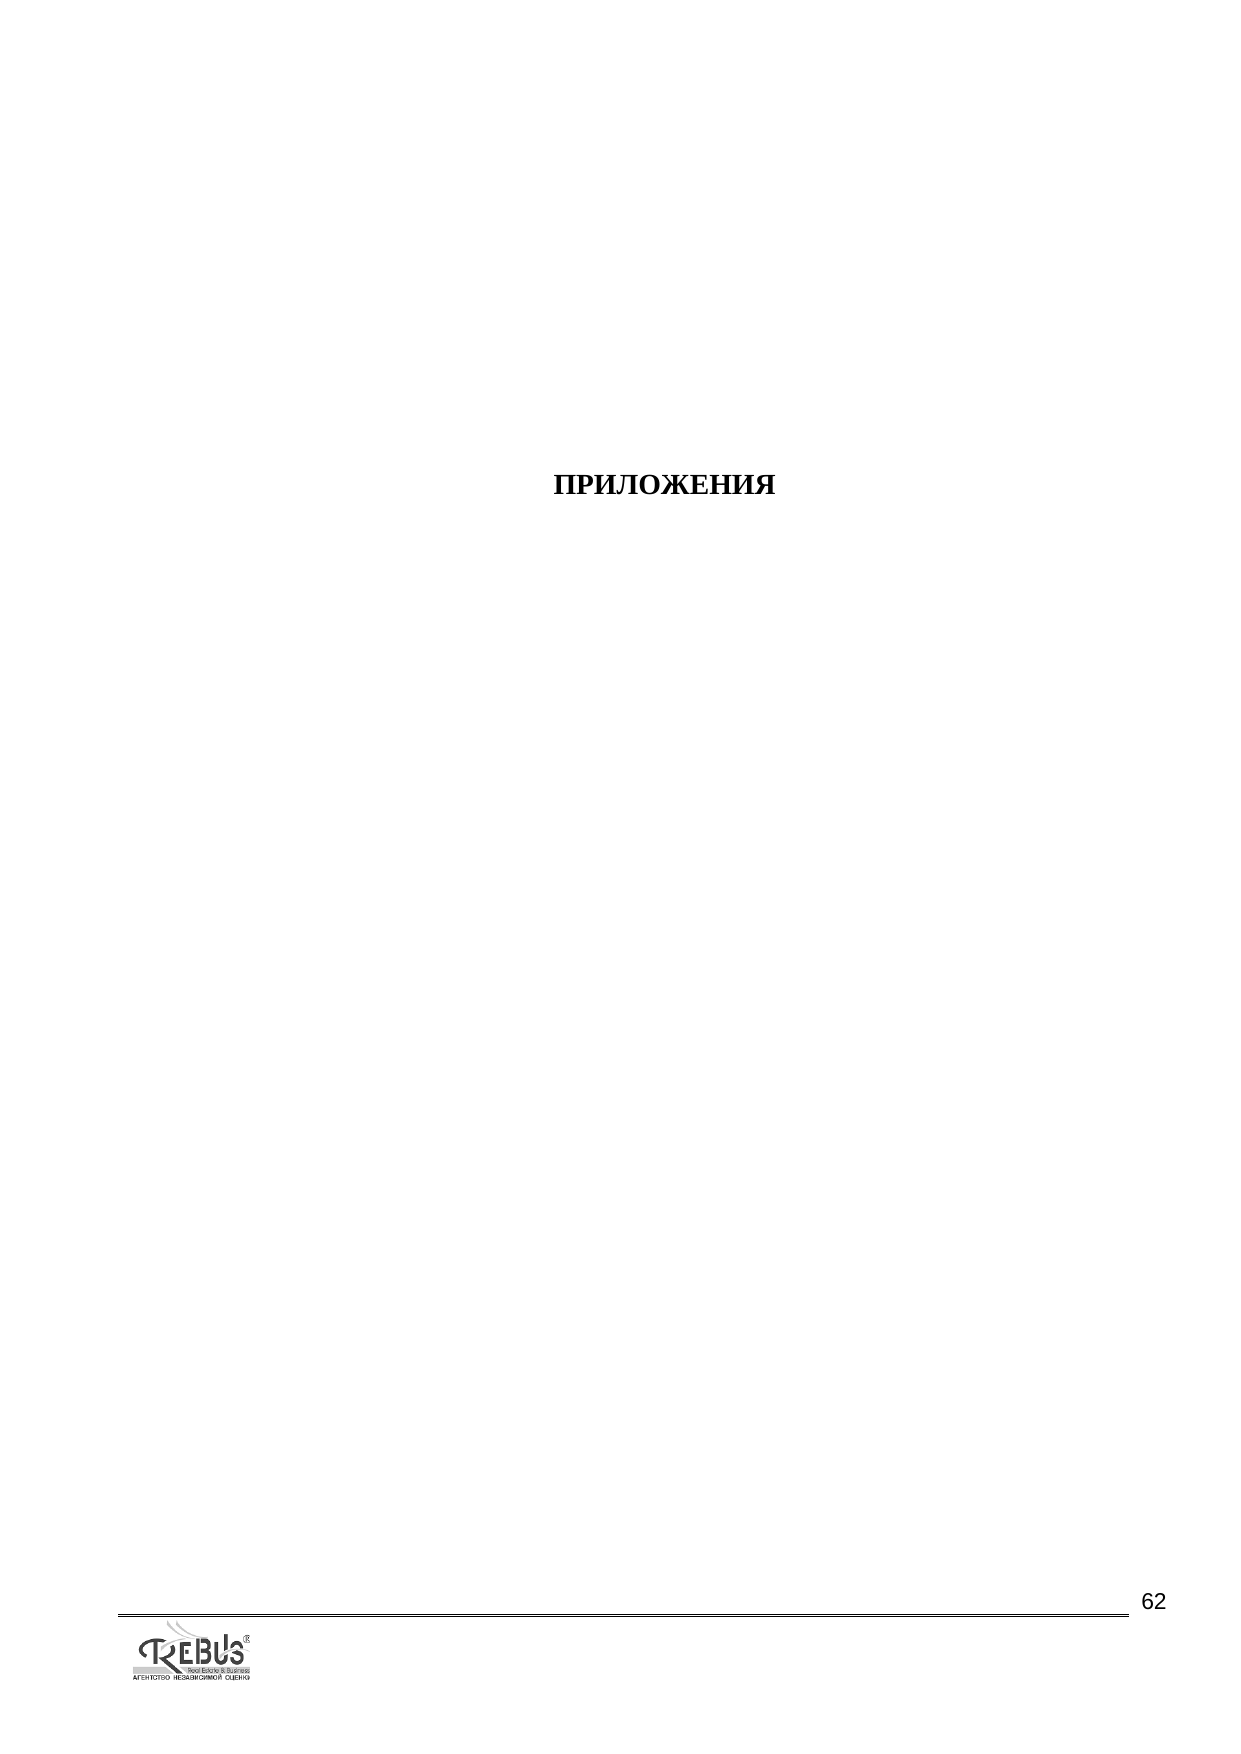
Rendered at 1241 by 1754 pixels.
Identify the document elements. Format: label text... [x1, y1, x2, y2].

text ПРИЛОЖЕНИЯ [162, 467, 1166, 500]
picture [132, 1619, 250, 1681]
